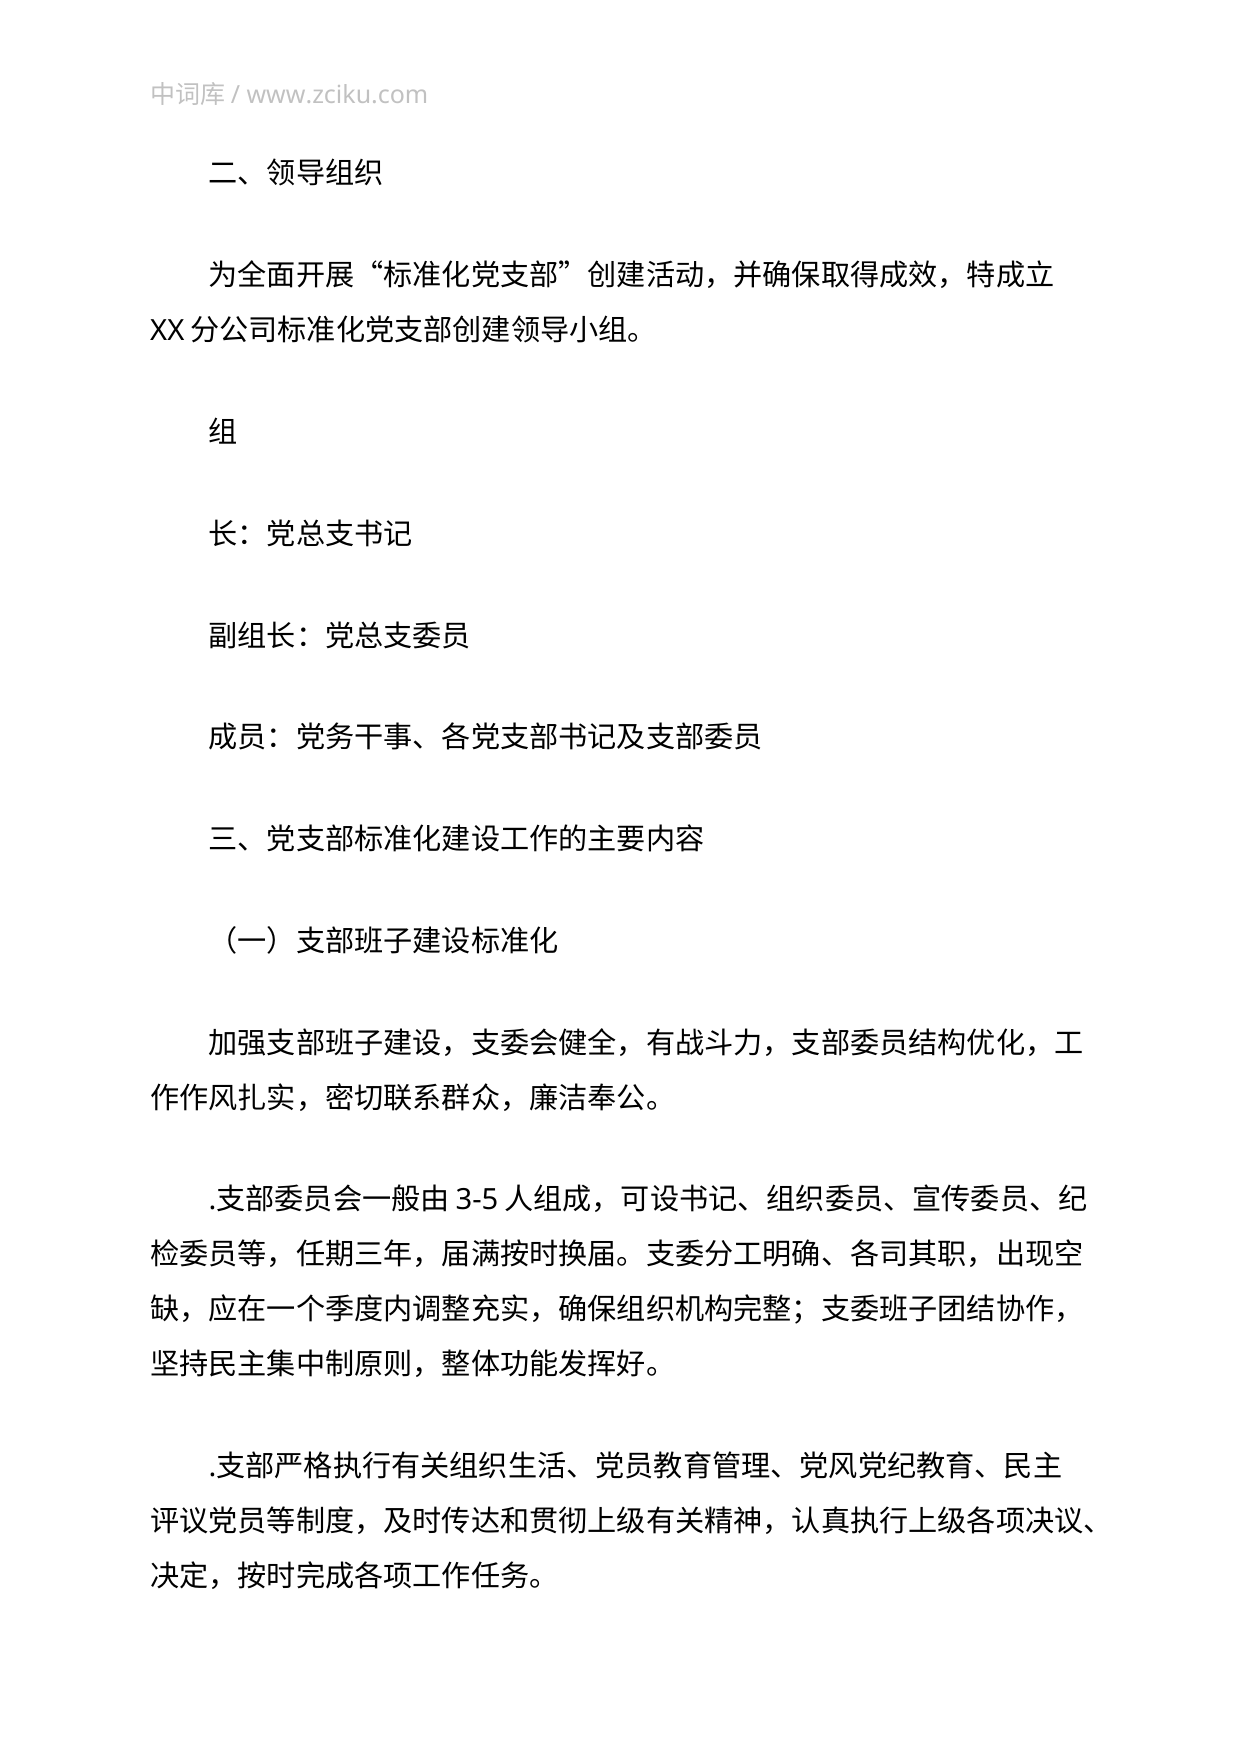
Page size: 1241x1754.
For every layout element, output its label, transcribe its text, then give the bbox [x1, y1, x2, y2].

text 组 [150, 409, 1090, 451]
text 三、党支部标准化建设工作的主要内容 [150, 816, 1090, 858]
text 副组长：党总支委员 [150, 612, 1090, 654]
text 为全面开展“标准化党支部”创建活动，并确保取得成效，特成立XX分公司标准化党支部创建领导小组。 [150, 252, 1090, 349]
text 二、领导组织 [150, 150, 1090, 192]
text .支部委员会一般由3-5人组成，可设书记、组织委员、宣传委员、纪检委员等，任期三年，届满按时换届。支委分工明确、各司其职，出现空缺，应在一个季度内调整充实，确保组织机构完整；支委班子团结协作，坚持民主集中制原则，整体功能发挥好。 [150, 1176, 1090, 1383]
text 成员：党务干事、各党支部书记及支部委员 [150, 714, 1090, 756]
text 加强支部班子建设，支委会健全，有战斗力，支部委员结构优化，工作作风扎实，密切联系群众，廉洁奉公。 [150, 1019, 1090, 1116]
text （一）支部班子建设标准化 [150, 917, 1090, 960]
text 长：党总支书记 [150, 510, 1090, 553]
text .支部严格执行有关组织生活、党员教育管理、党风党纪教育、民主评议党员等制度，及时传达和贯彻上级有关精神，认真执行上级各项决议、决定，按时完成各项工作任务。 [150, 1442, 1090, 1595]
